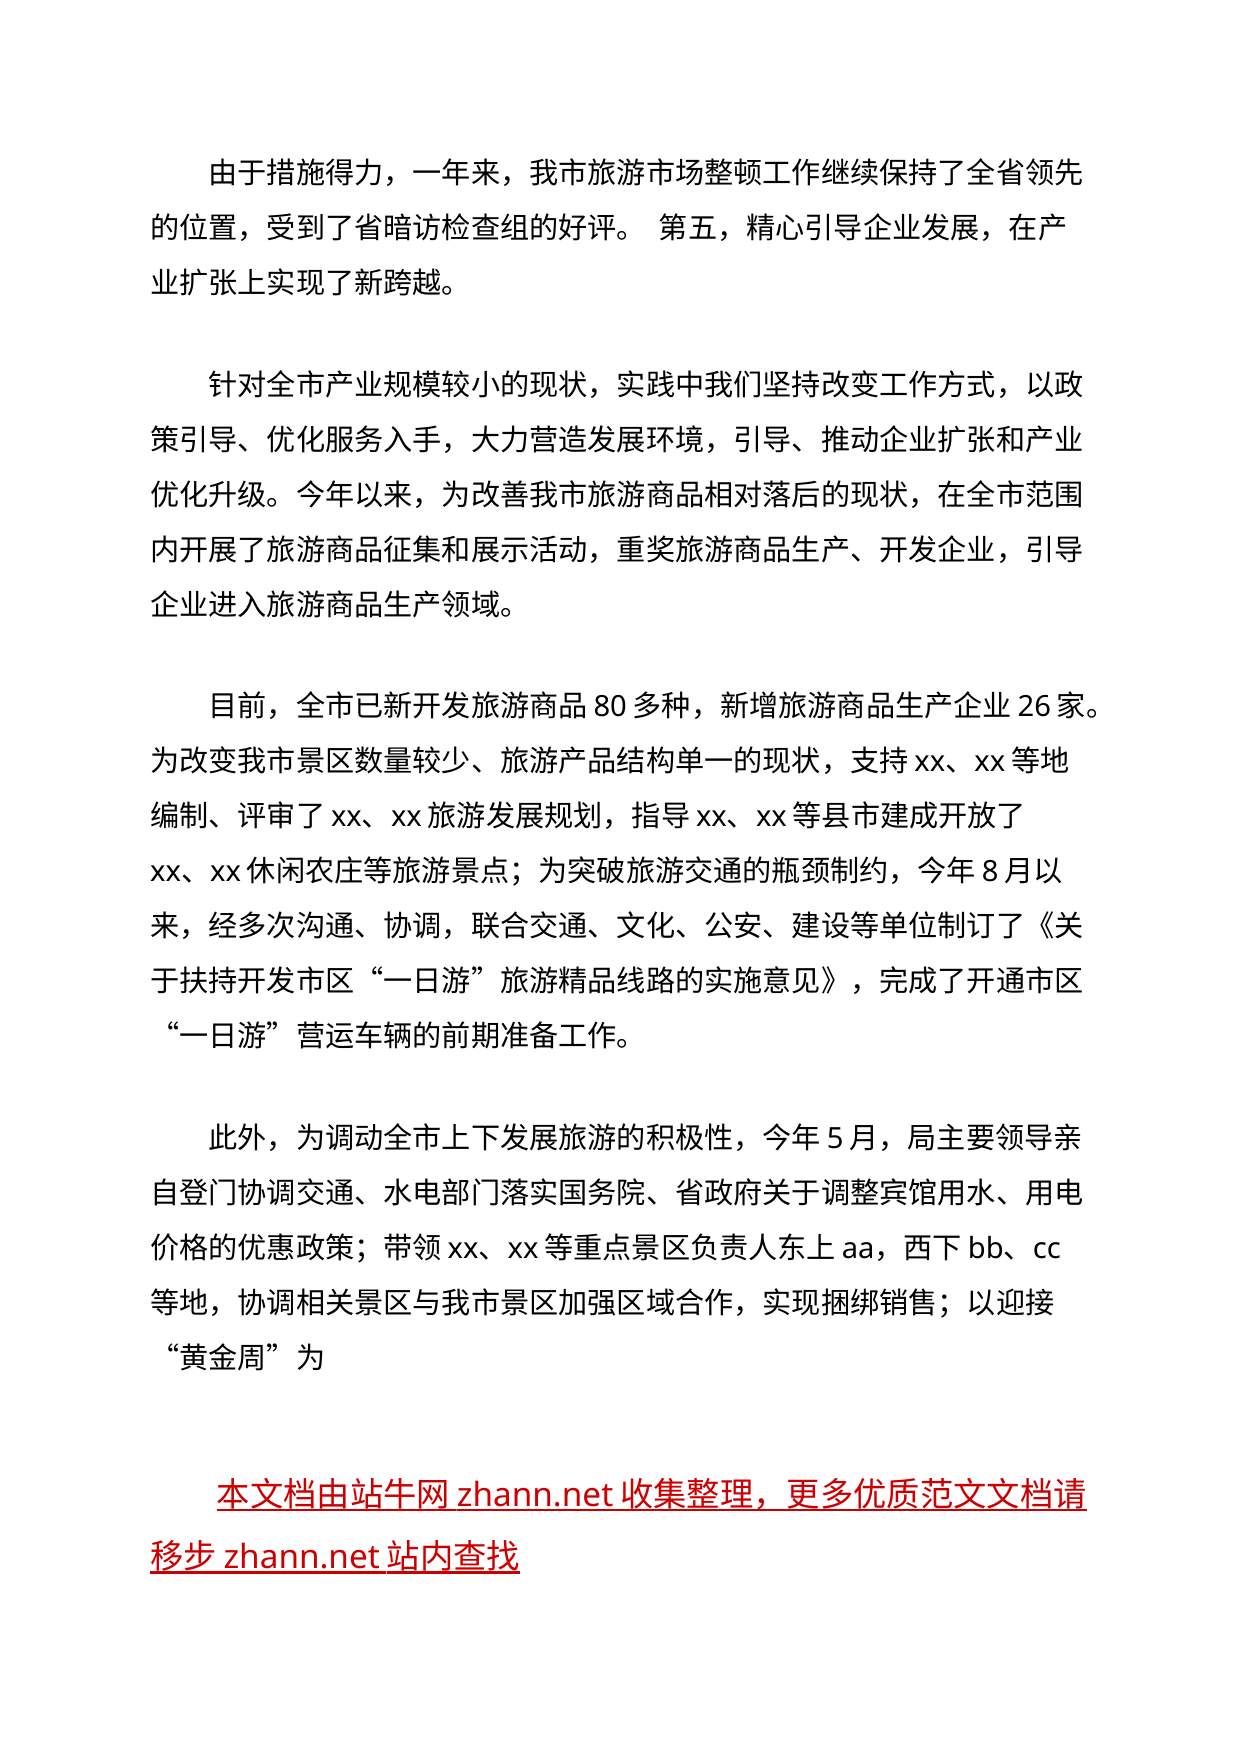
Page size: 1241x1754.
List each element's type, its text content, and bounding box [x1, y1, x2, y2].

text 本文档由站牛网zhann.net收集整理，更多优质范文文档请移步zhann.net站内查找 [150, 1467, 1090, 1578]
text 由于措施得力，一年来，我市旅游市场整顿工作继续保持了全省领先的位置，受到了省暗访检查组的好评。 第五，精心引导企业发展，在产业扩张上实现了新跨越。 [150, 150, 1090, 302]
text 此外，为调动全市上下发展旅游的积极性，今年5月，局主要领导亲自登门协调交通、水电部门落实国务院、省政府关于调整宾馆用水、用电价格的优惠政策；带领xx、xx等重点景区负责人东上aa，西下bb、cc等地，协调相关景区与我市景区加强区域合作，实现捆绑销售；以迎接“黄金周”为 [150, 1114, 1090, 1377]
text 针对全市产业规模较小的现状，实践中我们坚持改变工作方式，以政策引导、优化服务入手，大力营造发展环境，引导、推动企业扩张和产业优化升级。今年以来，为改善我市旅游商品相对落后的现状，在全市范围内开展了旅游商品征集和展示活动，重奖旅游商品生产、开发企业，引导企业进入旅游商品生产领域。 [150, 362, 1090, 623]
text 目前，全市已新开发旅游商品80多种，新增旅游商品生产企业26家。为改变我市景区数量较少、旅游产品结构单一的现状，支持xx、xx等地编制、评审了xx、xx旅游发展规划，指导xx、xx等县市建成开放了xx、xx休闲农庄等旅游景点；为突破旅游交通的瓶颈制约，今年8月以来，经多次沟通、协调，联合交通、文化、公安、建设等单位制订了《关于扶持开发市区“一日游”旅游精品线路的实施意见》，完成了开通市区“一日游”营运车辆的前期准备工作。 [150, 683, 1090, 1055]
